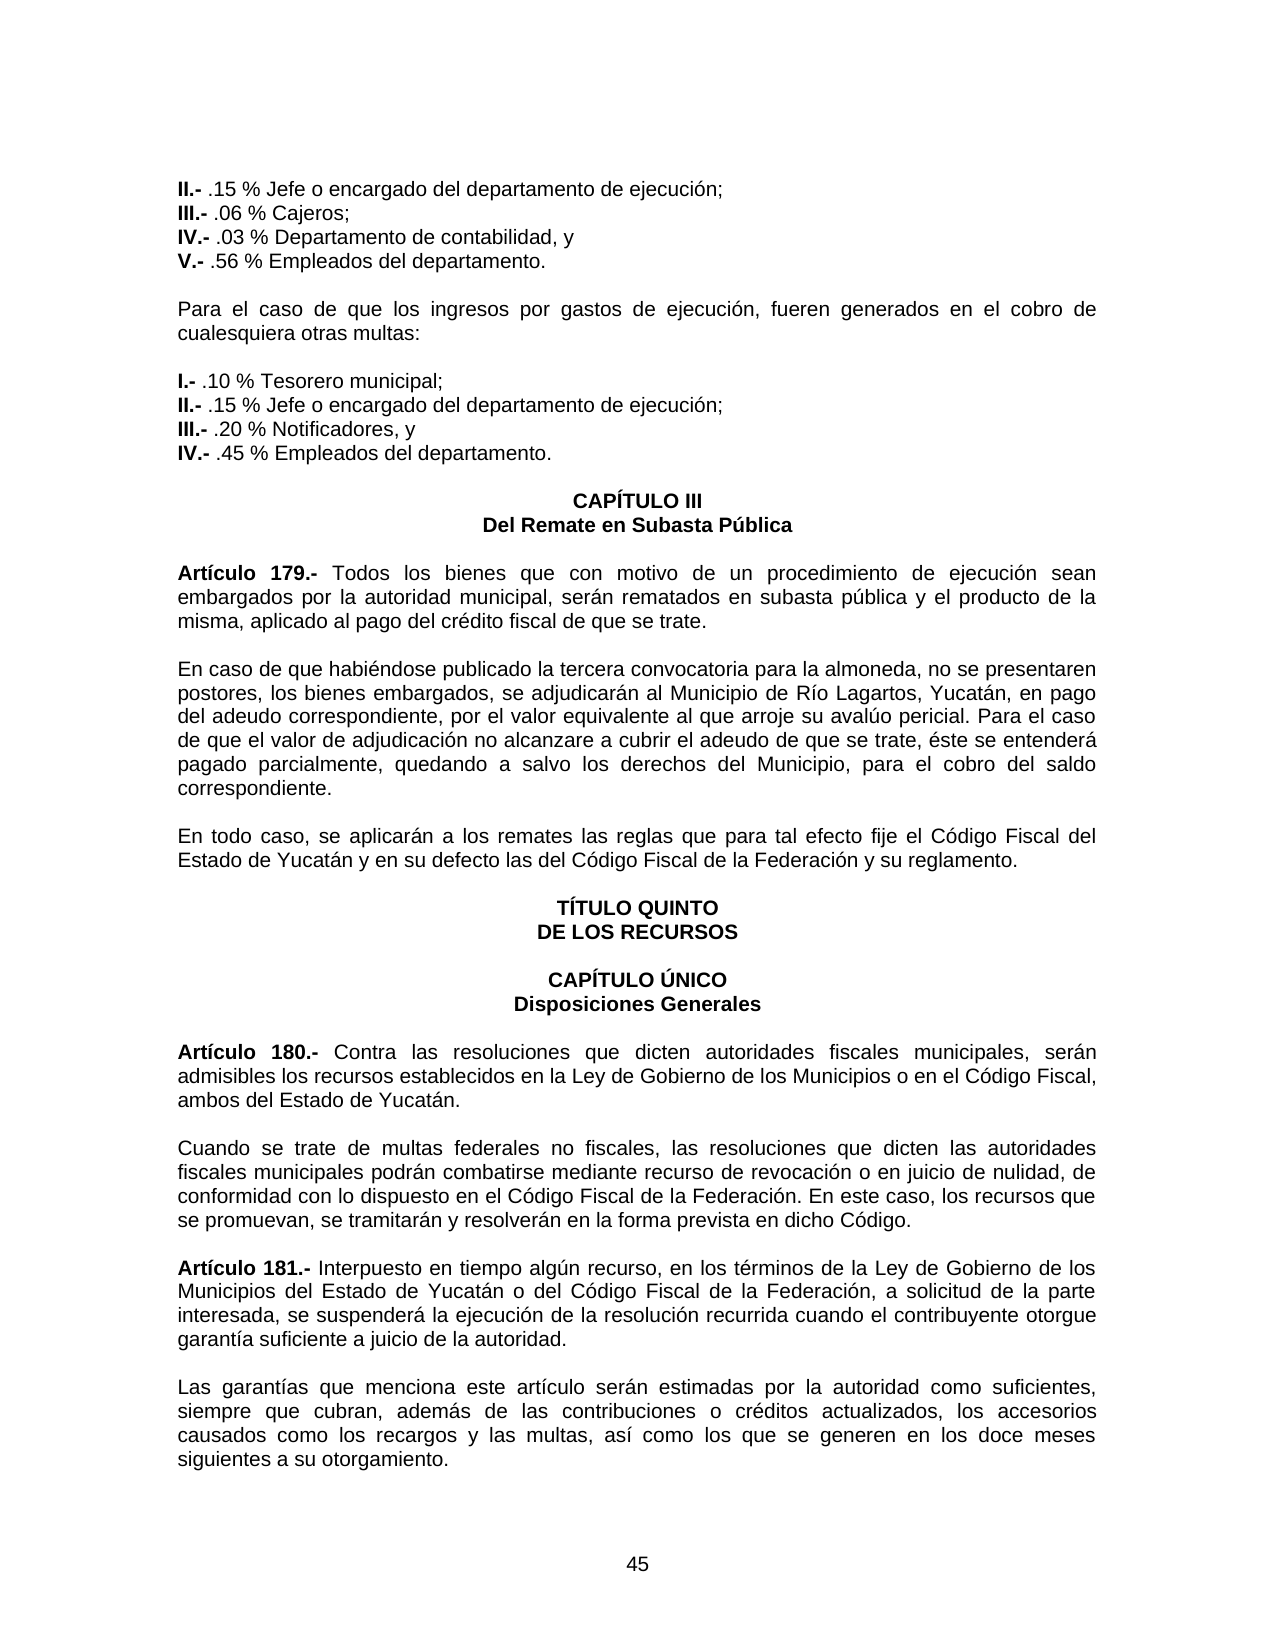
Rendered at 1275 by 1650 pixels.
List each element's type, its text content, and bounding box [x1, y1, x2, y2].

text Las garantías que menciona este artículo serán estimadas por la autoridad como suficientes, siempre que cubran, además de las contribuciones o créditos actualizados, los accesorios causados como los recargos y las multas, así como los que se generen en los doce meses siguientes a su otorgamiento. [177, 1375, 1098, 1471]
text Para el caso de que los ingresos por gastos de ejecución, fueren generados en el cobro de cualesquiera otras multas: [177, 297, 1098, 345]
text III.- .06 % Cajeros; [177, 201, 1098, 225]
text IV.- .45 % Empleados del departamento. [177, 441, 1098, 465]
text Del Remate en Subasta Pública [177, 513, 1098, 537]
text TÍTULO QUINTO [177, 896, 1098, 920]
text DE LOS RECURSOS [177, 920, 1098, 944]
text IV.- .03 % Departamento de contabilidad, y [177, 225, 1098, 249]
text Artículo 179.- Todos los bienes que con motivo de un procedimiento de ejecución sean embargados por la autoridad municipal, serán rematados en subasta pública y el producto de la misma, aplicado al pago del crédito fiscal de que se trate. [177, 561, 1098, 632]
text CAPÍTULO III [177, 489, 1098, 513]
text II.- .15 % Jefe o encargado del departamento de ejecución; [177, 177, 1098, 201]
text I.- .10 % Tesorero municipal; [177, 369, 1098, 393]
text Disposiciones Generales [177, 992, 1098, 1016]
text Artículo 180.- Contra las resoluciones que dicten autoridades fiscales municipales, serán admisibles los recursos establecidos en la Ley de Gobierno de los Municipios o en el Código Fiscal, ambos del Estado de Yucatán. [177, 1040, 1098, 1112]
text II.- .15 % Jefe o encargado del departamento de ejecución; [177, 393, 1098, 417]
text CAPÍTULO ÚNICO [177, 968, 1098, 992]
text Cuando se trate de multas federales no fiscales, las resoluciones que dicten las autoridades fiscales municipales podrán combatirse mediante recurso de revocación o en juicio de nulidad, de conformidad con lo dispuesto en el Código Fiscal de la Federación. En este caso, los recursos que se promuevan, se tramitarán y resolverán en la forma prevista en dicho Código. [177, 1136, 1098, 1231]
text En todo caso, se aplicarán a los remates las reglas que para tal efecto fije el Código Fiscal del Estado de Yucatán y en su defecto las del Código Fiscal de la Federación y su reglamento. [177, 824, 1098, 872]
text Artículo 181.- Interpuesto en tiempo algún recurso, en los términos de la Ley de Gobierno de los Municipios del Estado de Yucatán o del Código Fiscal de la Federación, a solicitud de la parte interesada, se suspenderá la ejecución de la resolución recurrida cuando el contribuyente otorgue garantía suficiente a juicio de la autoridad. [177, 1255, 1098, 1351]
text En caso de que habiéndose publicado la tercera convocatoria para la almoneda, no se presentaren postores, los bienes embargados, se adjudicarán al Municipio de Río Lagartos, Yucatán, en pago del adeudo correspondiente, por el valor equivalente al que arroje su avalúo pericial. Para el caso de que el valor de adjudicación no alcanzare a cubrir el adeudo de que se trate, éste se entenderá pagado parcialmente, quedando a salvo los derechos del Municipio, para el cobro del saldo correspondiente. [177, 656, 1098, 800]
text III.- .20 % Notificadores, y [177, 417, 1098, 441]
text V.- .56 % Empleados del departamento. [177, 249, 1098, 273]
